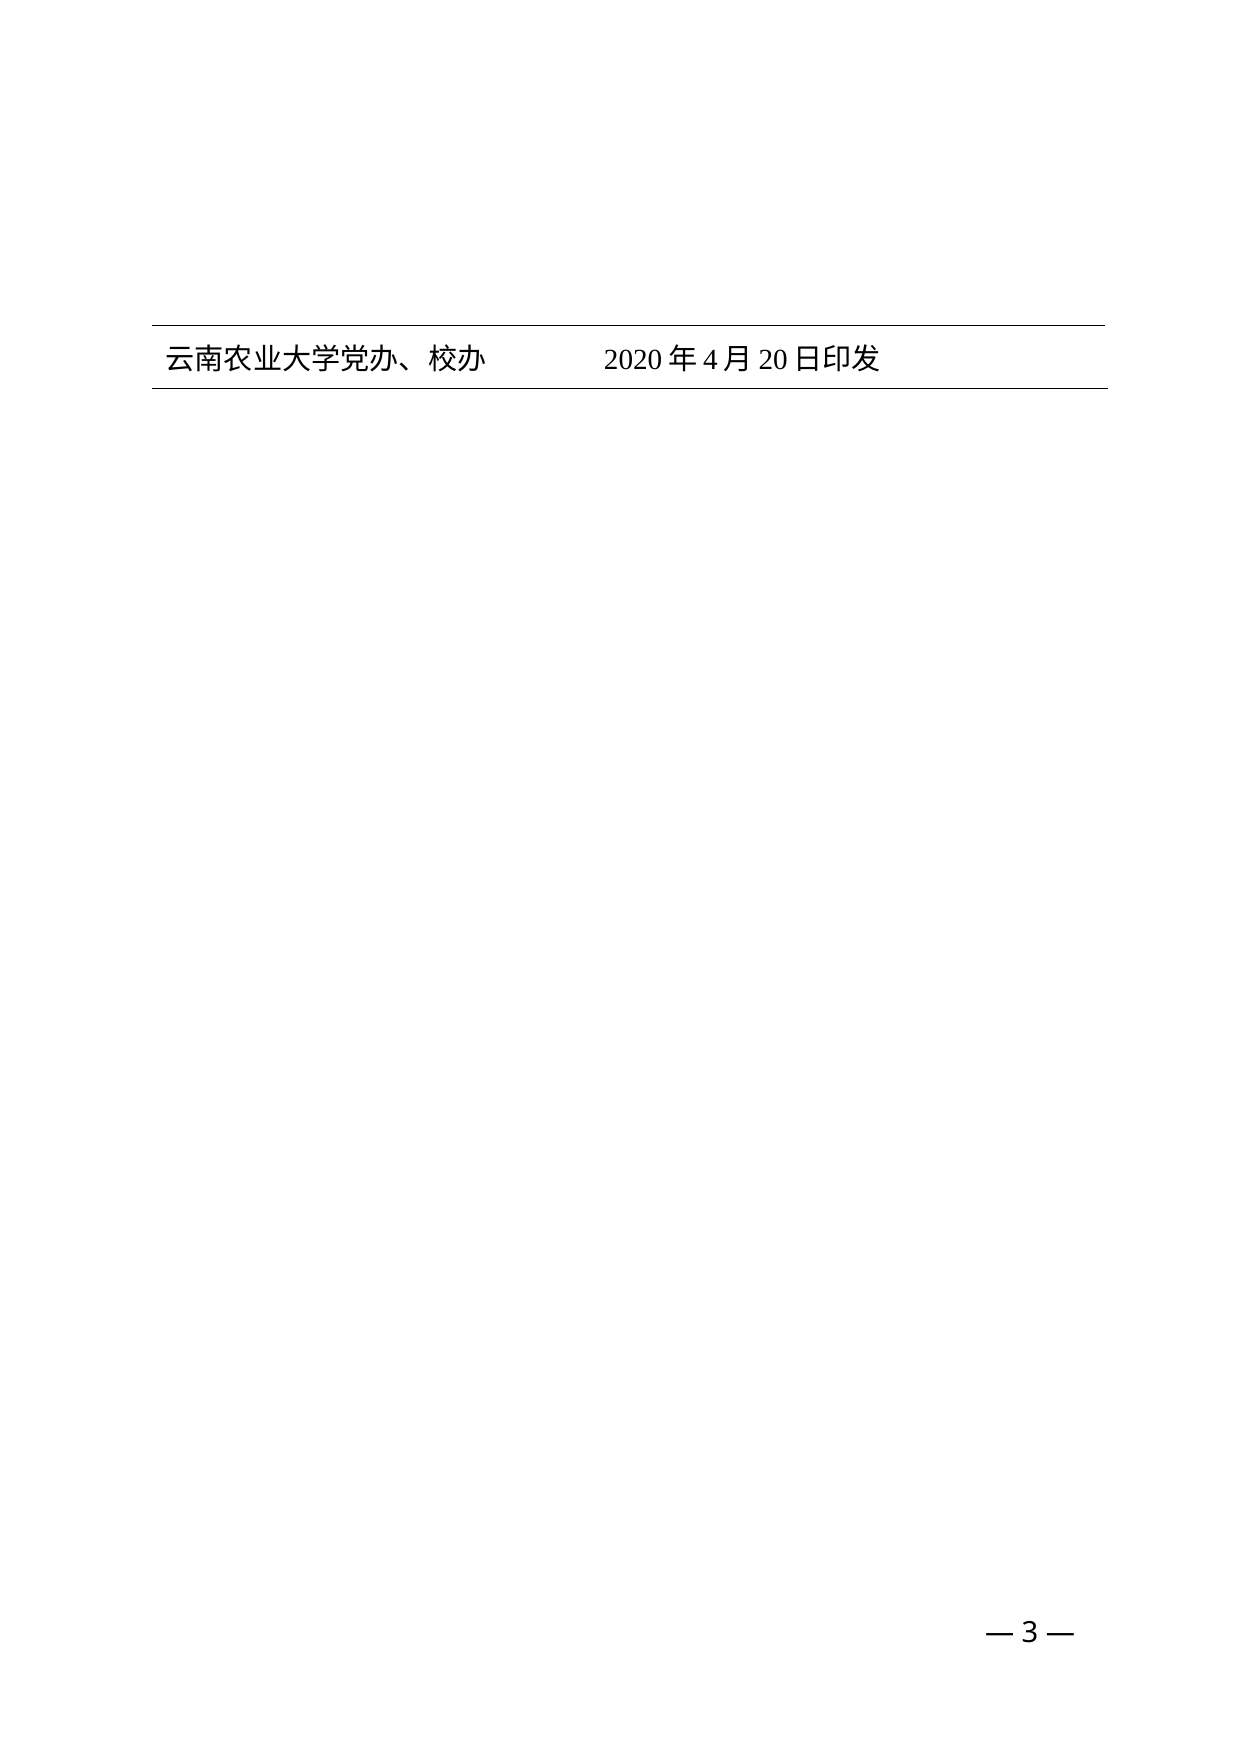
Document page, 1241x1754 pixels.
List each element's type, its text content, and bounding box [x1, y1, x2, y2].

text 云南农业大学党办、校办 2020年4月20日印发 [165, 326, 1075, 388]
